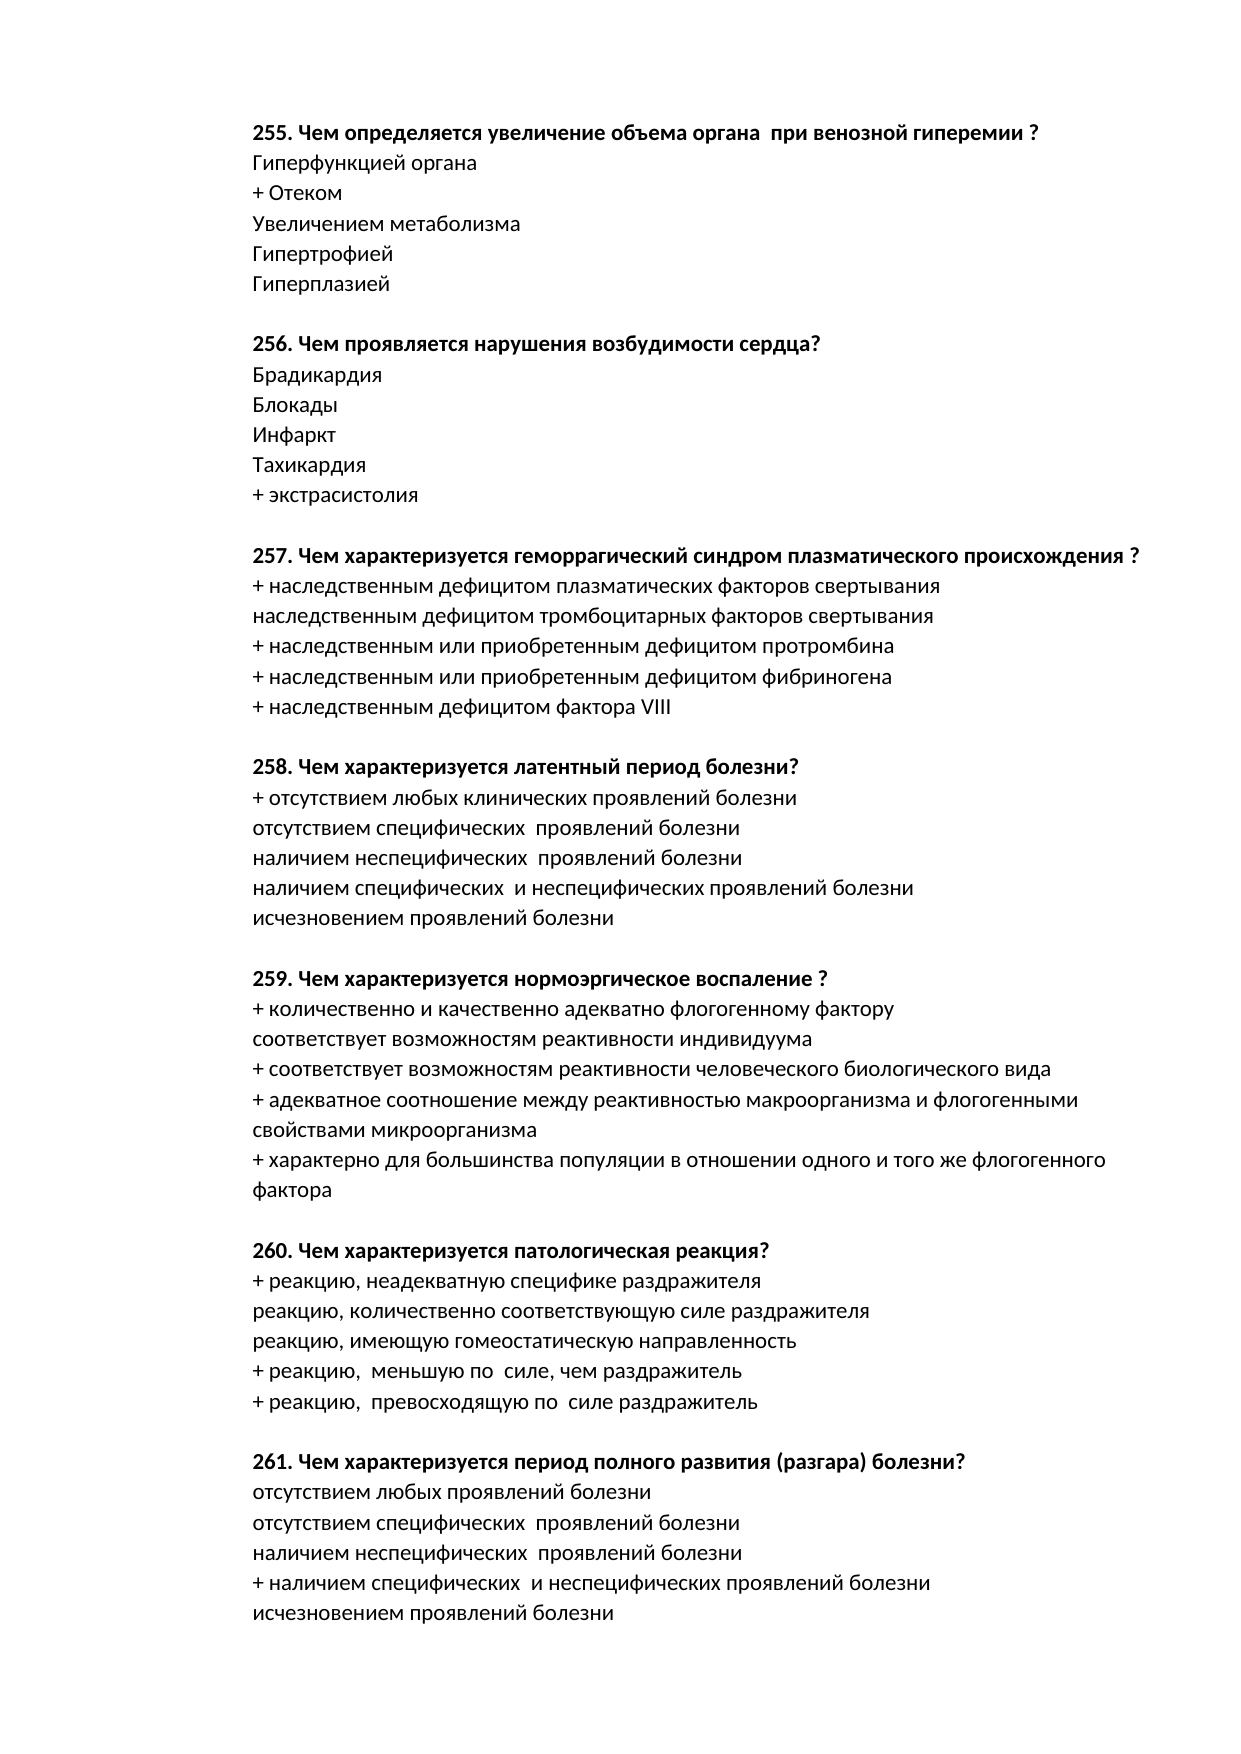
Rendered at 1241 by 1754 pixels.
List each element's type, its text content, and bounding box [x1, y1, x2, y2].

list + наследственным или приобретенным дефицитом протромбина [252, 632, 1152, 660]
list наличием неспецифических проявлений болезни [252, 1538, 1152, 1566]
list наличием неспецифических проявлений болезни [252, 843, 1152, 871]
list + наличием специфических и неспецифических проявлений болезни [252, 1568, 1152, 1596]
list + количественно и качественно адекватно флогогенному фактору [252, 994, 1152, 1022]
list + Отеком [252, 178, 1152, 207]
list + отсутствием любых клинических проявлений болезни [252, 783, 1152, 811]
list Гиперфункцией органа [252, 148, 1152, 176]
list Инфаркт [252, 420, 1152, 448]
list 257. Чем характеризуется геморрагический синдром плазматического происхождения ? [252, 541, 1152, 569]
list + экстрасистолия [252, 481, 1152, 509]
list 255. Чем определяется увеличение объема органа при венозной гиперемии ? [252, 118, 1152, 146]
list отсутствием любых проявлений болезни [252, 1477, 1152, 1506]
list реакцию, имеющую гомеостатическую направленность [252, 1326, 1152, 1354]
list исчезновением проявлений болезни [252, 1598, 1152, 1626]
list + наследственным или приобретенным дефицитом фибриногена [252, 662, 1152, 690]
list отсутствием специфических проявлений болезни [252, 1508, 1152, 1536]
list + адекватное соотношение между реактивностью макроорганизма и флогогенными свойствами микроорганизма [252, 1085, 1152, 1143]
list + соответствует возможностям реактивности человеческого биологического вида [252, 1054, 1152, 1083]
list наличием специфических и неспецифических проявлений болезни [252, 873, 1152, 901]
list + реакцию, меньшую по силе, чем раздражитель [252, 1357, 1152, 1385]
list наследственным дефицитом тромбоцитарных факторов свертывания [252, 601, 1152, 629]
list + реакцию, превосходящую по силе раздражитель [252, 1387, 1152, 1415]
list 259. Чем характеризуется нормоэргическое воспаление ? [252, 964, 1152, 992]
list 260. Чем характеризуется патологическая реакция? [252, 1236, 1152, 1264]
list Тахикардия [252, 450, 1152, 478]
list Блокады [252, 390, 1152, 418]
list 258. Чем характеризуется латентный период болезни? [252, 752, 1152, 781]
list + наследственным дефицитом плазматических факторов свертывания [252, 571, 1152, 599]
list Гиперплазией [252, 269, 1152, 297]
list + наследственным дефицитом фактора VIII [252, 692, 1152, 720]
list 256. Чем проявляется нарушения возбудимости сердца? [252, 329, 1152, 358]
list Брадикардия [252, 360, 1152, 388]
list соответствует возможностям реактивности индивидуума [252, 1024, 1152, 1052]
list исчезновением проявлений болезни [252, 903, 1152, 932]
list + реакцию, неадекватную специфике раздражителя [252, 1266, 1152, 1294]
list + характерно для большинства популяции в отношении одного и того же флогогенного фактора [252, 1145, 1152, 1203]
list отсутствием специфических проявлений болезни [252, 813, 1152, 841]
list реакцию, количественно соответствующую силе раздражителя [252, 1296, 1152, 1324]
list Гипертрофией [252, 239, 1152, 267]
list Увеличением метаболизма [252, 209, 1152, 237]
list 261. Чем характеризуется период полного развития (разгара) болезни? [252, 1447, 1152, 1475]
